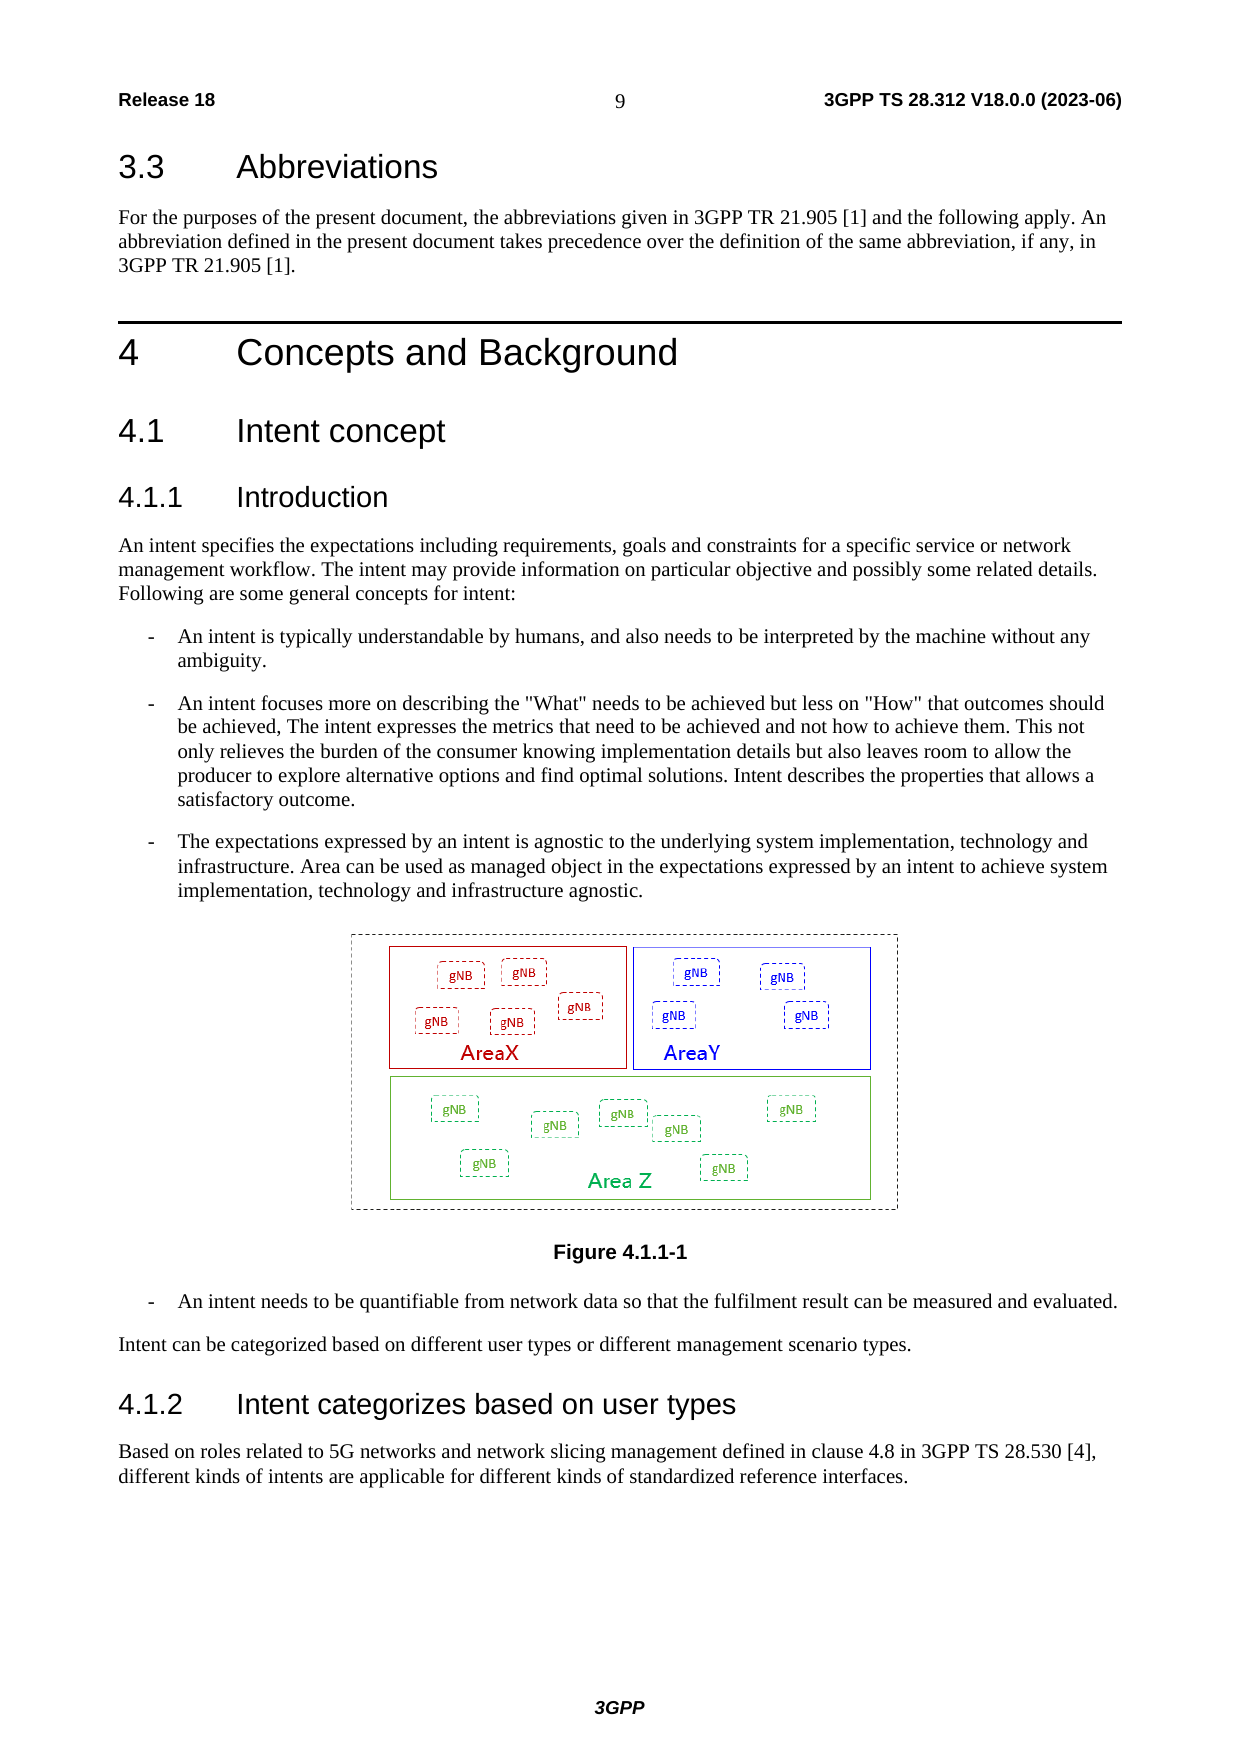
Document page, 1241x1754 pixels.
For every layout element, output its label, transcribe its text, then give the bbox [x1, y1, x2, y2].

text Based on roles related to 5G networks and network slicing management defined in clause 4.8 in 3GPP TS 28.530 [4], different kinds of intents are applicable for different kinds of standardized reference interfaces. [118, 1439, 1122, 1488]
text An intent specifies the expectations including requirements, goals and constraints for a specific service or network management workflow. The intent may provide information on particular objective and possibly some related details. Following are some general concepts for intent: [118, 533, 1122, 605]
text - An intent needs to be quantifiable from network data so that the fulfilment result can be measured and evaluated. [148, 1289, 1122, 1313]
text - The expectations expressed by an intent is agnostic to the underlying system implementation, technology and infrastructure. Area can be used as managed object in the expectations expressed by an intent to achieve system implementation, technology and infrastructure agnostic. [148, 829, 1122, 902]
text For the purposes of the present document, the abbreviations given in 3GPP TR 21.905 [1] and the following apply. An abbreviation defined in the present document takes precedence over the definition of the same abbreviation, if any, in 3GPP TR 21.905 [1]. [118, 205, 1122, 277]
picture [330, 926, 910, 1222]
subtitle 3.3 Abbreviations [118, 147, 1122, 186]
text - An intent focuses more on describing the "What" needs to be achieved but less on "How" that outcomes should be achieved, The intent expresses the metrics that need to be achieved and not how to achieve them. This not only relieves the burden of the consumer knowing implementation details but also leaves room to allow the producer to explore alternative options and find optimal solutions. Intent describes the properties that allows a satisfactory outcome. [148, 690, 1122, 811]
subtitle 4.1.2 Intent categorizes based on user types [118, 1387, 1122, 1421]
subtitle 4.1 Intent concept [118, 411, 1122, 449]
text Figure 4.1.1-1 [118, 1240, 1122, 1264]
subtitle 4 Concepts and Background [118, 324, 1122, 373]
text - An intent is typically understandable by humans, and also needs to be interpreted by the machine without any ambiguity. [148, 623, 1122, 672]
text Intent can be categorized based on different user types or different management scenario types. [118, 1332, 1122, 1356]
subtitle 4.1.1 Introduction [118, 480, 1122, 514]
